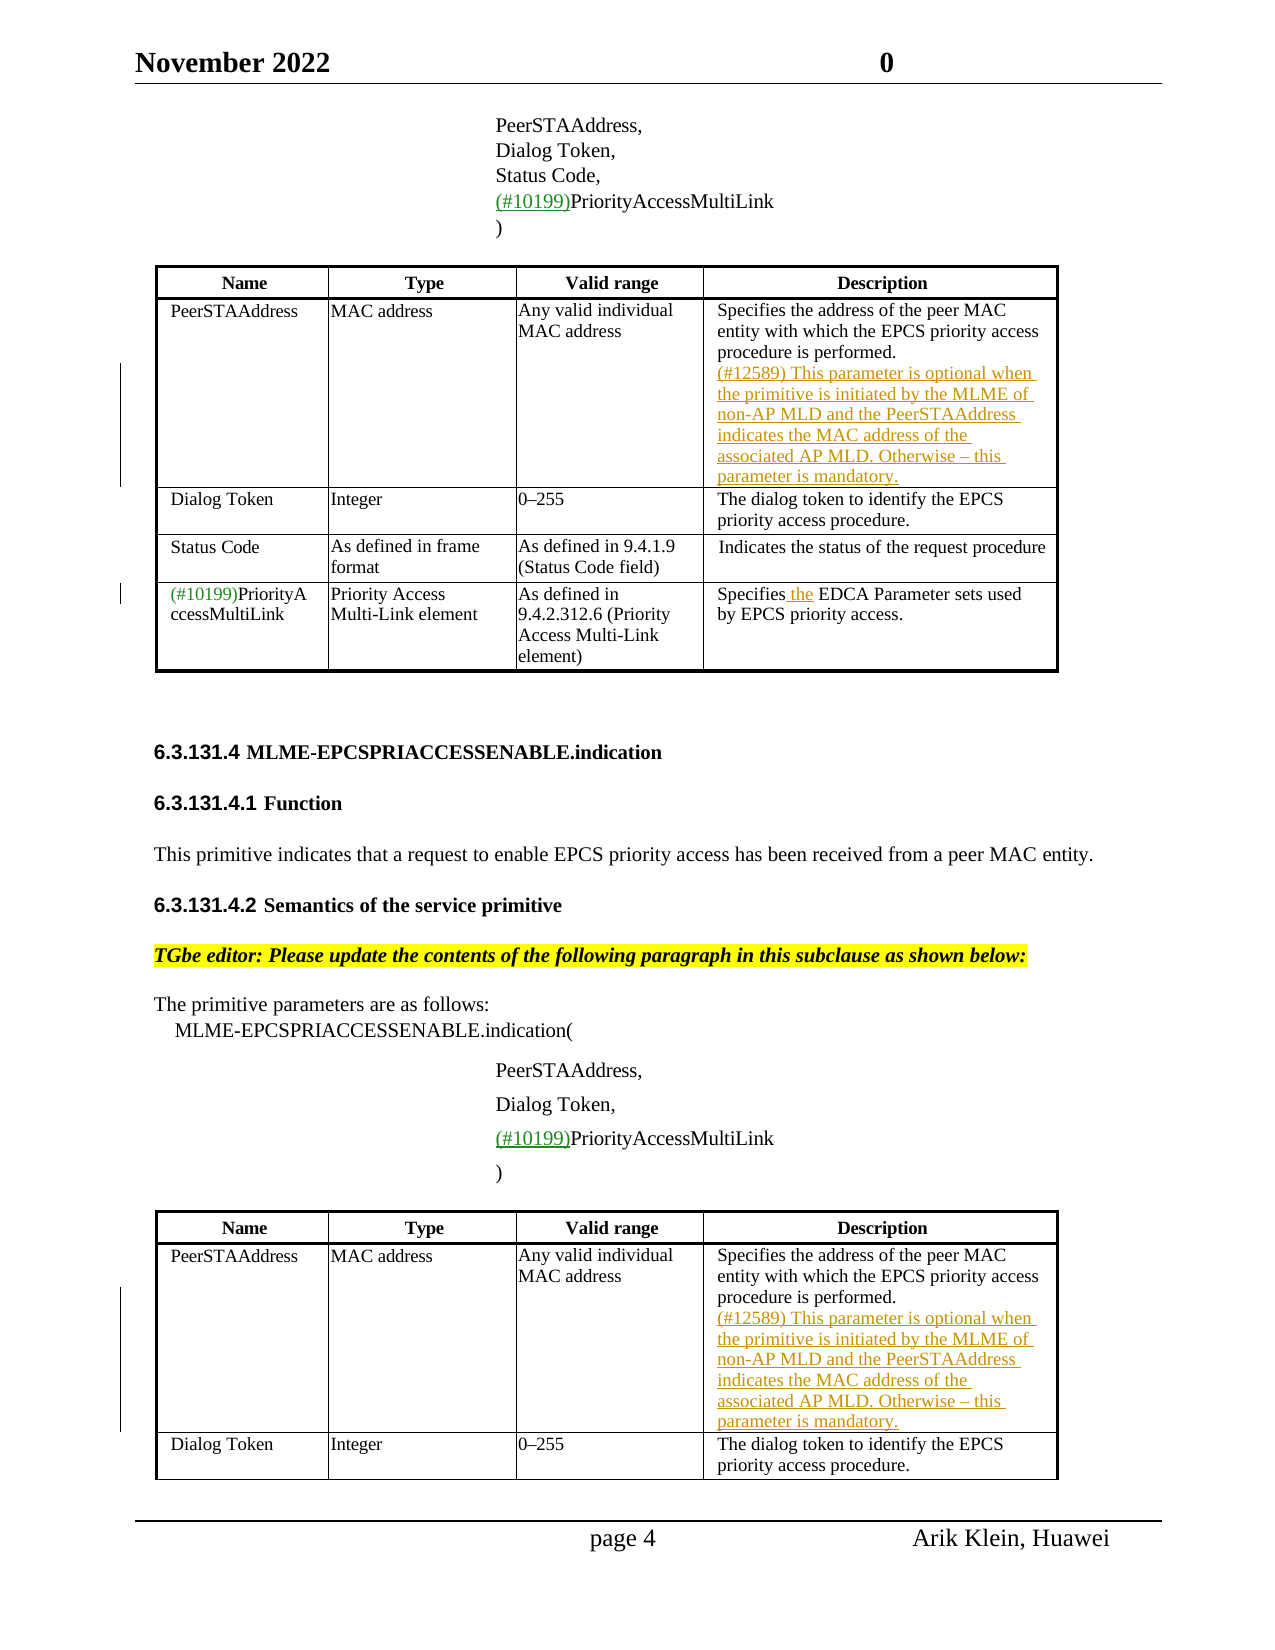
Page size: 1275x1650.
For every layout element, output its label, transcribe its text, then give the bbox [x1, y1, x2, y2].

table_cell Any valid individual MAC address [517, 300, 703, 487]
table_cell Indicates the status of the request procedure [704, 535, 1056, 581]
text PeerSTAAddress, Dialog Token, [495, 1058, 696, 1116]
table_cell (#10199)PriorityA ccessMultiLink [158, 583, 328, 669]
text (#10199)PriorityAccessMultiLink [495, 1126, 1162, 1150]
table_cell 0–255 [517, 1433, 703, 1479]
table_cell MAC address [329, 1245, 516, 1432]
list Semantics of the service primitive [153, 893, 1162, 917]
table_cell Any valid individual MAC address [517, 1245, 703, 1432]
table_cell Priority Access Multi-Link element [329, 583, 516, 669]
table_header Type [329, 268, 516, 297]
text ) [495, 1160, 1162, 1184]
text ) [495, 215, 1162, 239]
table_header Description [704, 1213, 1056, 1242]
table_header Type [329, 1213, 516, 1242]
list MLME-EPCSPRIACCESSENABLE.indication [154, 740, 1162, 764]
table_cell PeerSTAAddress [158, 300, 328, 487]
table_cell As defined in frame format [329, 535, 516, 581]
table_cell Integer [329, 488, 516, 534]
table_cell As defined in 9.4.1.9 (Status Code field) [517, 535, 703, 581]
table_cell Specifies EDCA Parameter sets used by EPCS priority access. [704, 583, 1056, 669]
table_cell Specifies the address of the peer MAC entity with which the EPCS priority access procedure is performed. [704, 300, 1056, 487]
table_header Description [704, 268, 1056, 297]
table_header Valid range [517, 268, 703, 297]
table_cell The dialog token to identify the EPCS priority access procedure. [704, 1433, 1056, 1479]
table_cell Status Code [158, 535, 328, 581]
table_cell Integer [329, 1433, 516, 1479]
table_cell MAC address [329, 300, 516, 487]
table_cell Dialog Token [158, 1433, 328, 1479]
table_cell The dialog token to identify the EPCS priority access procedure. [704, 488, 1056, 534]
text MLME-EPCSPRIACCESSENABLE.indication( [174, 1017, 1162, 1042]
text TGbe editor: Please update the contents of the following paragraph in this subclause as shown below: [154, 943, 1162, 967]
table_cell 0–255 [517, 488, 703, 534]
table_cell Specifies the address of the peer MAC entity with which the EPCS priority access procedure is performed. [704, 1245, 1056, 1432]
table_cell PeerSTAAddress [158, 1245, 328, 1432]
text PeerSTAAddress, Dialog Token, Status Code, [495, 112, 667, 187]
table_header Valid range [517, 1213, 703, 1242]
text This primitive indicates that a request to enable EPCS priority access has been received from a peer MAC entity. [154, 842, 1162, 866]
text The primitive parameters are as follows: [154, 992, 1162, 1016]
table_header Name [158, 268, 328, 297]
text (#10199)PriorityAccessMultiLink [495, 189, 1162, 213]
table_cell Dialog Token [158, 488, 328, 534]
list Function [154, 791, 1162, 815]
table_cell As defined in 9.4.2.312.6 (Priority Access Multi-Link element) [517, 583, 703, 669]
table_header Name [158, 1213, 328, 1242]
